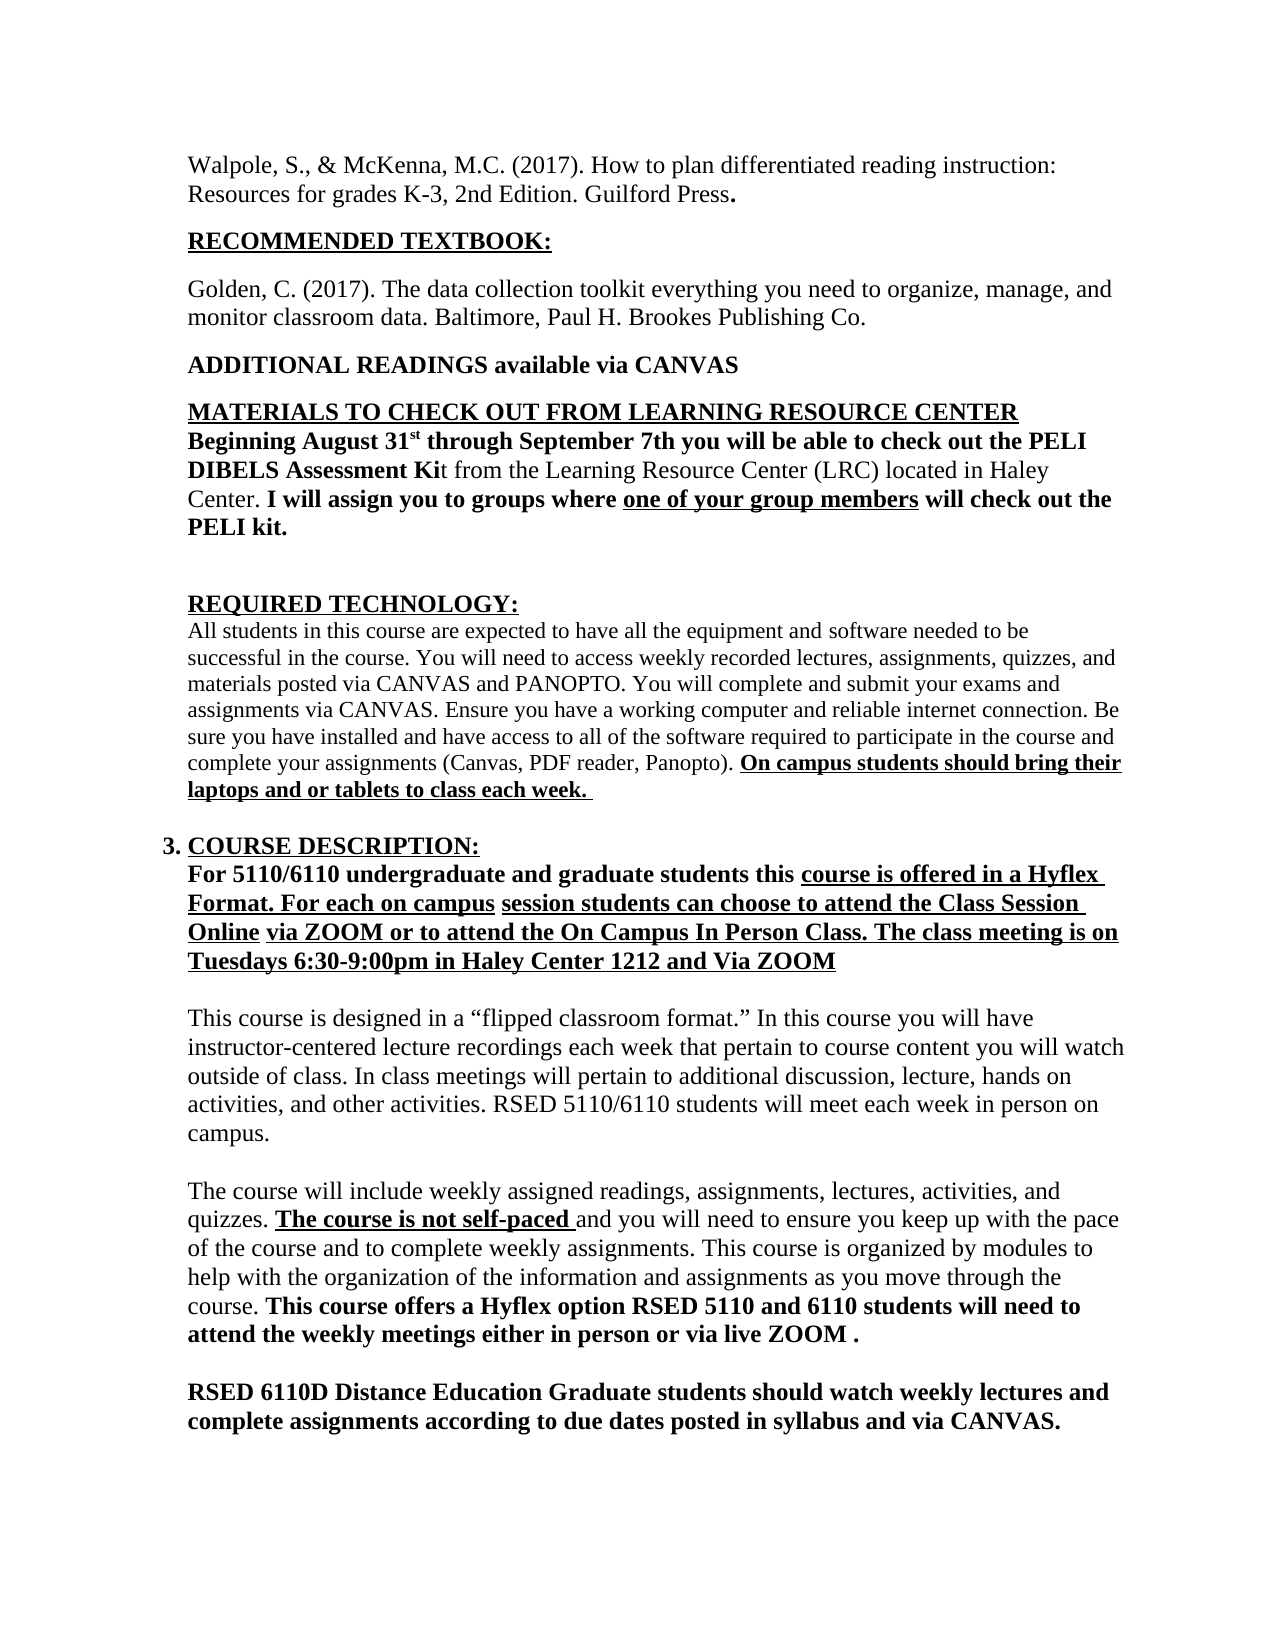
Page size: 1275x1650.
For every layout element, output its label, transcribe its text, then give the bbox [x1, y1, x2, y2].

text ADDITIONAL READINGS available via CANVAS [187, 350, 1125, 379]
text REQUIRED TECHNOLOGY: [187, 589, 1125, 617]
text Beginning August 31st through September 7th you will be able to check out the PELI DIBELS Assessment Kit from the Learning Resource Center (LRC) located in Haley Center. I will assign you to groups where one of your group members will check out the PELI kit. [187, 426, 1125, 541]
text Golden, C. (2017). The data collection toolkit everything you need to organize, manage, and monitor classroom data. Baltimore, Paul H. Brookes Publishing Co. [187, 274, 1125, 331]
list The course will include weekly assigned readings, assignments, lectures, activities, and quizzes. The course is not self-paced and you will need to ensure you keep up with the pace of the course and to complete weekly assignments. This course is organized by modules to help with the organization of the information and assignments as you move through the course. This course offers a Hyflex option RSED 5110 and 6110 students will need to attend the weekly meetings either in person or via live ZOOM . [187, 1176, 1125, 1348]
list All students in this course are expected to have all the equipment and software needed to be successful in the course. You will need to access weekly recorded lectures, assignments, quizzes, and materials posted via CANVAS and PANOPTO. You will complete and submit your exams and assignments via CANVAS. Ensure you have a working computer and reliable internet connection. Be sure you have installed and have access to all of the software required to participate in the course and complete your assignments (Canvas, PDF reader, Panopto). On campus students should bring their laptops and or tablets to class each week. [105, 617, 1125, 802]
subtitle For 5110/6110 undergraduate and graduate students this course is offered in a Hyflex Format. For each on campus session students can choose to attend the Class Session Online via ZOOM or to attend the On Campus In Person Class. The class meeting is on Tuesdays 6:30-9:00pm in Haley Center 1212 and Via ZOOM [187, 859, 1125, 974]
text Walpole, S., & McKenna, M.C. (2017). How to plan differentiated reading instruction: Resources for grades K-3, 2nd Edition. Guilford Press. [187, 150, 1125, 207]
text MATERIALS TO CHECK OUT FROM LEARNING RESOURCE CENTER [187, 397, 1125, 426]
text RECOMMENDED TEXTBOOK: [187, 226, 1125, 255]
list This course is designed in a “flipped classroom format.” In this course you will have instructor-centered lecture recordings each week that pertain to course content you will watch outside of class. In class meetings will pertain to additional discussion, lecture, hands on activities, and other activities. RSED 5110/6110 students will meet each week in person on campus. [187, 1003, 1125, 1147]
subtitle 3. COURSE DESCRIPTION: [162, 831, 1125, 859]
